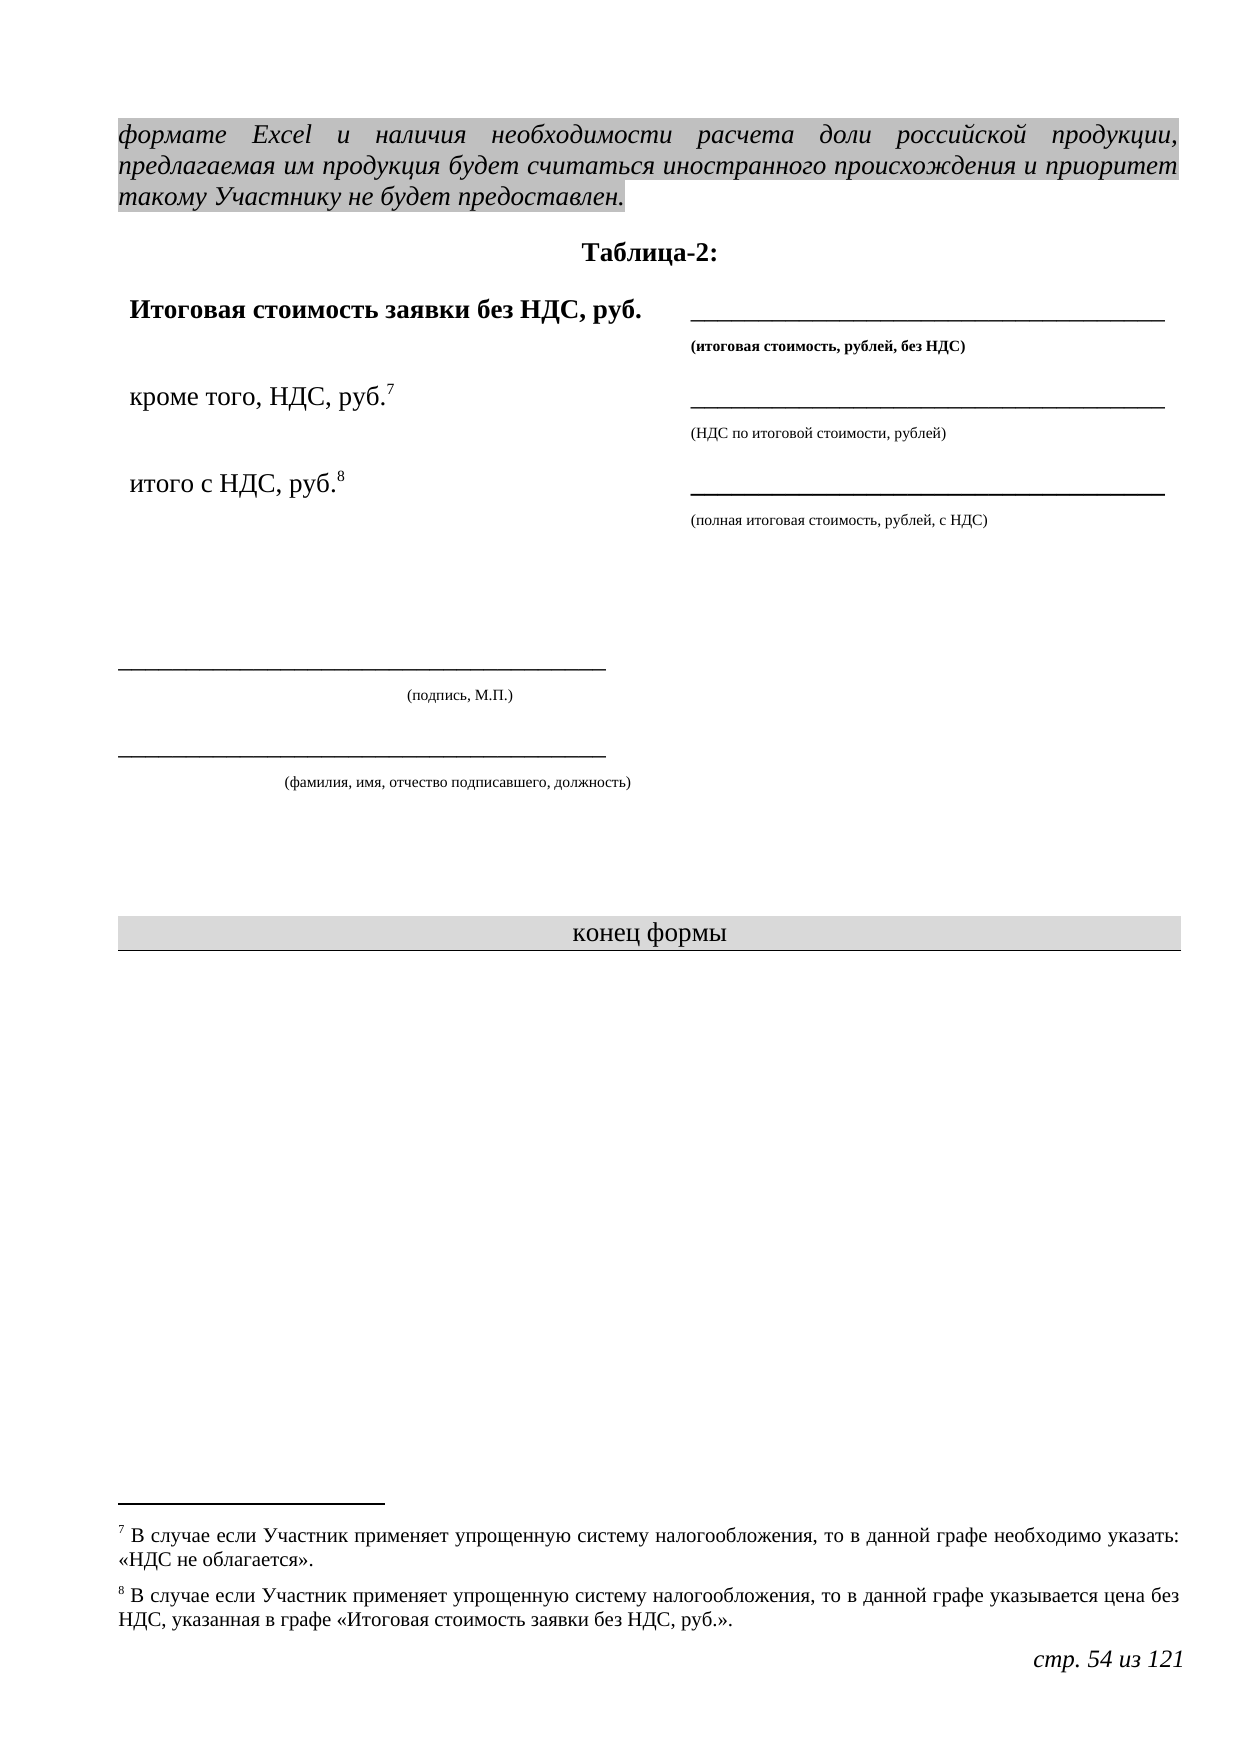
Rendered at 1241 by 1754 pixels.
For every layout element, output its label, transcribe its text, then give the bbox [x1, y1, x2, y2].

text конец формы [118, 916, 1181, 950]
table_cell итого с НДС, руб. [118, 455, 679, 542]
text (фамилия, имя, отчество подписавшего, должность) [118, 773, 797, 804]
text Таблица-2: [118, 237, 1181, 268]
text (подпись, М.П.) [118, 686, 797, 717]
text Электронная версия в формате Excel необходима для расчета доли российской продукции (товаров / работ / услуг) в целях определения возможности предоставления приоритета в соответствии с ПП 925. В случае непредоставления Участником электронной версии в формате Excel и наличия необходимости расчета доли российской продукции, предлагаемая им продукция будет считаться иностранного происхождения и приоритет такому Участнику не будет предоставлен. [625, 118, 1181, 212]
table_cell ___________________________________ (полная итоговая стоимость, рублей, с НДС) [679, 455, 1185, 542]
table_cell ___________________________________ (НДС по итоговой стоимости, рублей) [679, 368, 1185, 455]
text ____________________________________ [118, 729, 1181, 760]
table_header Итоговая стоимость заявки без НДС, руб. [118, 280, 679, 367]
table_header ___________________________________ (итоговая стоимость, рублей, без НДС) [679, 280, 1185, 367]
table_cell кроме того, НДС, руб. [118, 368, 679, 455]
text ____________________________________ [118, 642, 1181, 673]
